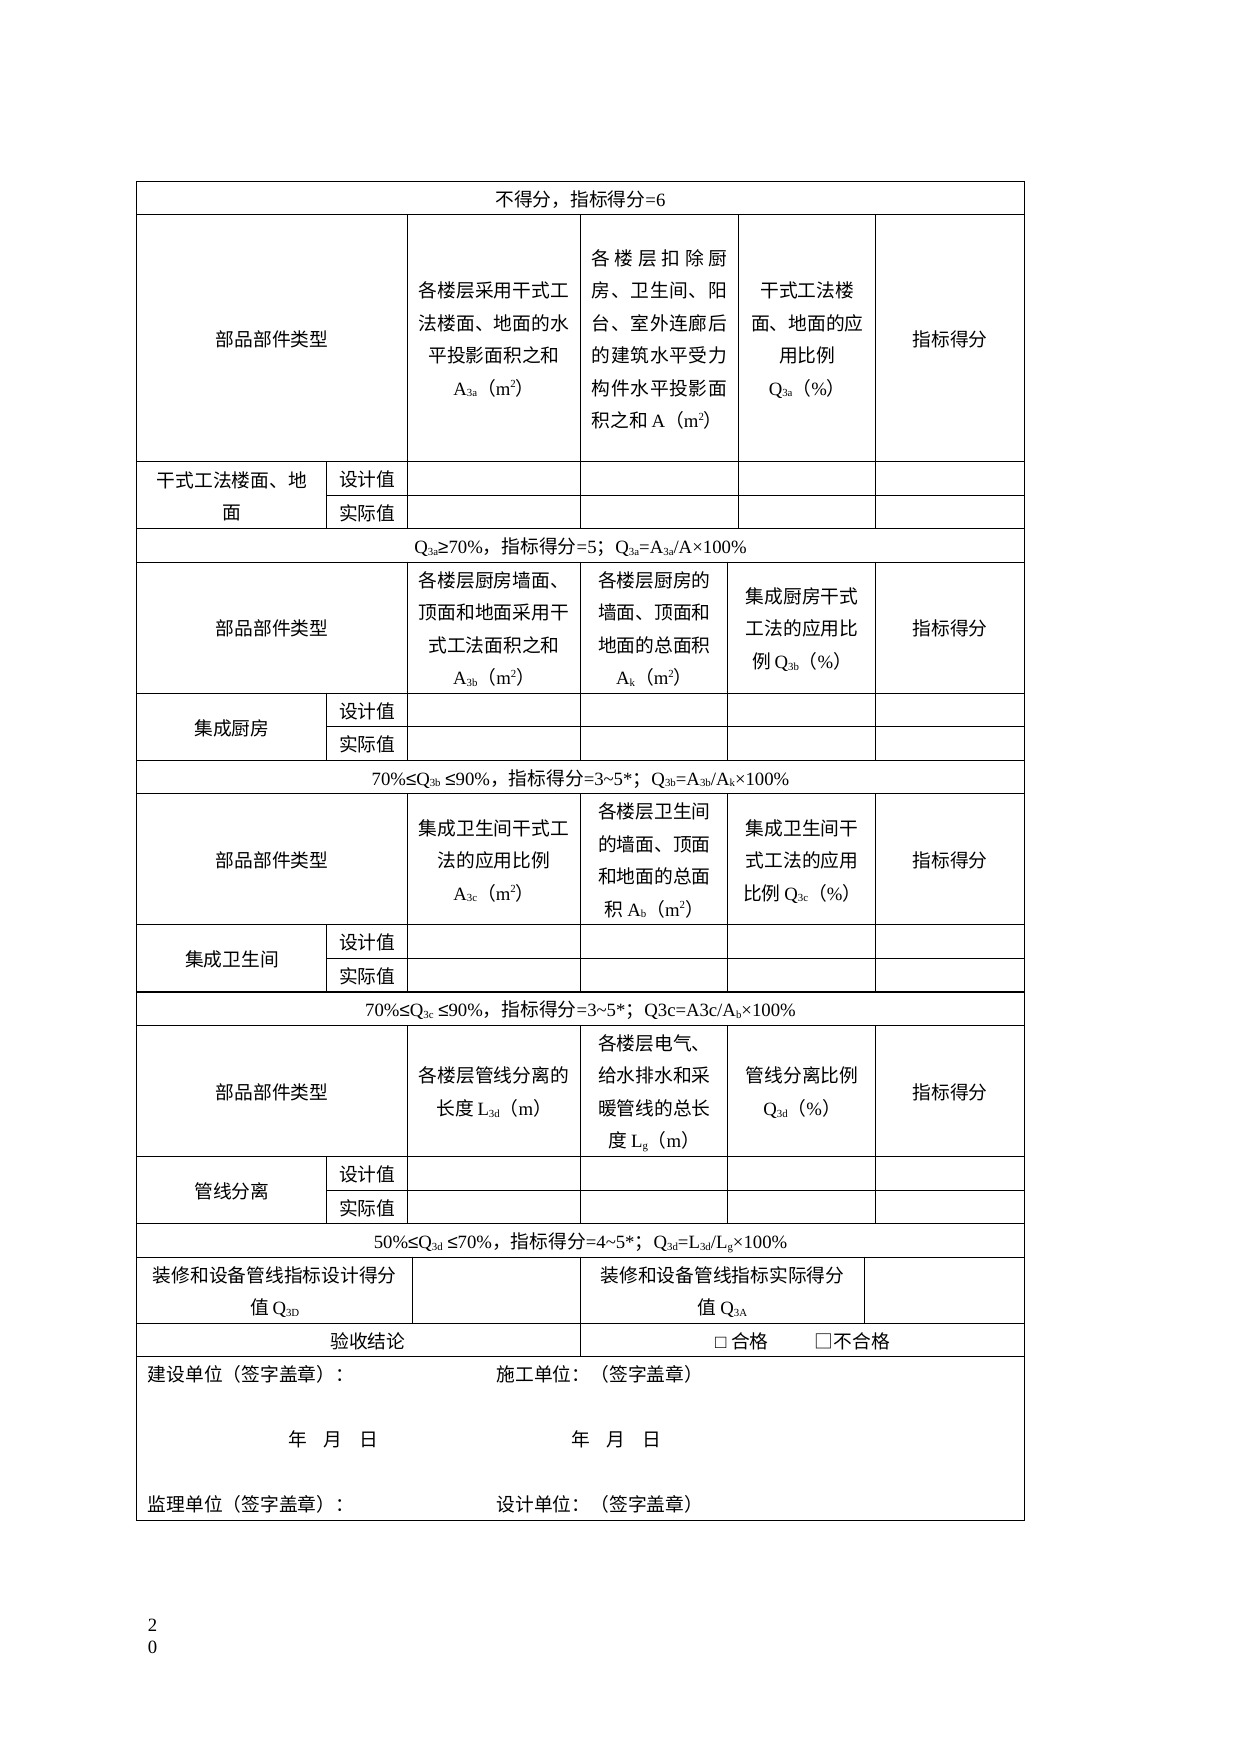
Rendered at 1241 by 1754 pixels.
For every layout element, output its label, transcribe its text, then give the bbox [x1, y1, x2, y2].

table_cell [581, 462, 738, 494]
table_cell [728, 959, 875, 991]
table_cell [876, 1157, 1024, 1189]
table_cell 50%≤Q3d ≤70%，指标得分=4~5*；Q3d=L3d/Lg×100% [137, 1224, 1024, 1257]
table_cell [408, 959, 580, 991]
table_cell [408, 727, 580, 760]
table_cell [876, 462, 1024, 494]
table_cell 指标得分 [876, 215, 1024, 461]
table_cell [137, 182, 1024, 214]
table_cell 指标得分 [876, 794, 1024, 924]
table_cell 装修和设备管线指标设计得分值Q3D [137, 1258, 412, 1323]
table_cell 集成厨房干式工法的应用比例Q3b（%） [728, 563, 875, 693]
table_cell [408, 925, 580, 958]
table_cell 设计值 [327, 925, 407, 958]
table_cell 干式工法楼面、地面 [137, 462, 326, 528]
table_cell 管线分离 [137, 1157, 326, 1223]
table_cell 各楼层卫生间的墙面、顶面和地面的总面积Ab（m2） [581, 794, 727, 924]
table_cell [581, 1157, 727, 1189]
table_cell [581, 1191, 727, 1223]
table_cell 各楼层厨房的墙面、顶面和地面的总面积Ak（m2） [581, 563, 727, 693]
table_cell □ 合格 □不合格 [581, 1324, 1024, 1356]
table_cell [739, 496, 875, 528]
table_cell [581, 925, 727, 958]
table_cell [137, 1357, 1024, 1520]
table_cell [408, 1191, 580, 1223]
table_cell 各楼层扣除厨房、卫生间、阳台、室外连廊后的建筑水平受力构件水平投影面积之和A（m2） [581, 215, 738, 461]
table_cell Q3a≥70%，指标得分=5；Q3a=A3a/A×100% [137, 529, 1024, 562]
table_cell 部品部件类型 [137, 563, 407, 693]
table_cell [581, 959, 727, 991]
table_cell [408, 496, 580, 528]
table_cell [728, 727, 875, 760]
table_cell 设计值 [327, 1157, 407, 1189]
table_cell 集成厨房 [137, 694, 326, 760]
table_cell [739, 462, 875, 494]
table_cell 各楼层厨房墙面、顶面和地面采用干式工法面积之和A3b（m2） [408, 563, 580, 693]
table_cell 各楼层电气、给水排水和采暖管线的总长度Lg（m） [581, 1026, 727, 1156]
table_cell 装修和设备管线指标实际得分值Q3A [581, 1258, 864, 1323]
table_cell [876, 694, 1024, 726]
table_cell [581, 727, 727, 760]
table_cell 各楼层管线分离的长度L3d（m） [408, 1026, 580, 1156]
table_cell 部品部件类型 [137, 1026, 407, 1156]
table_cell [876, 1191, 1024, 1223]
table_cell [876, 925, 1024, 958]
table_cell 干式工法楼面、地面的应用比例Q3a（%） [739, 215, 875, 461]
table_cell 70%≤Q3c ≤90%，指标得分=3~5*；Q3c=A3c/Ab×100% [137, 993, 1024, 1025]
table_cell [865, 1258, 1024, 1323]
table_cell [728, 694, 875, 726]
table_cell 各楼层采用干式工法楼面、地面的水平投影面积之和A3a（m2） [408, 215, 580, 461]
table_cell 实际值 [327, 496, 407, 528]
table_cell 指标得分 [876, 563, 1024, 693]
table_cell 实际值 [327, 1191, 407, 1223]
table_cell [408, 1157, 580, 1189]
table_cell 部品部件类型 [137, 794, 407, 924]
table_cell [408, 694, 580, 726]
table_cell [581, 694, 727, 726]
table_cell 验收结论 [137, 1324, 580, 1356]
table_cell 70%≤Q3b ≤90%，指标得分=3~5*；Q3b=A3b/Ak×100% [137, 761, 1024, 793]
table_cell 集成卫生间干式工法的应用比例Q3c（%） [728, 794, 875, 924]
table_cell [876, 727, 1024, 760]
table_cell 实际值 [327, 959, 407, 991]
table_cell 集成卫生间干式工法的应用比例A3c（m2） [408, 794, 580, 924]
table_cell [728, 925, 875, 958]
table_cell [408, 462, 580, 494]
table_cell 管线分离比例Q3d（%） [728, 1026, 875, 1156]
table_cell [413, 1258, 580, 1323]
table_cell [876, 496, 1024, 528]
table_cell [728, 1157, 875, 1189]
table_cell 实际值 [327, 727, 407, 760]
table_cell [728, 1191, 875, 1223]
table_cell 指标得分 [876, 1026, 1024, 1156]
table_cell [876, 959, 1024, 991]
table_cell [581, 496, 738, 528]
table_cell 设计值 [327, 694, 407, 726]
table_cell 集成卫生间 [137, 925, 326, 991]
table_cell 设计值 [327, 462, 407, 494]
table_cell 部品部件类型 [137, 215, 407, 461]
